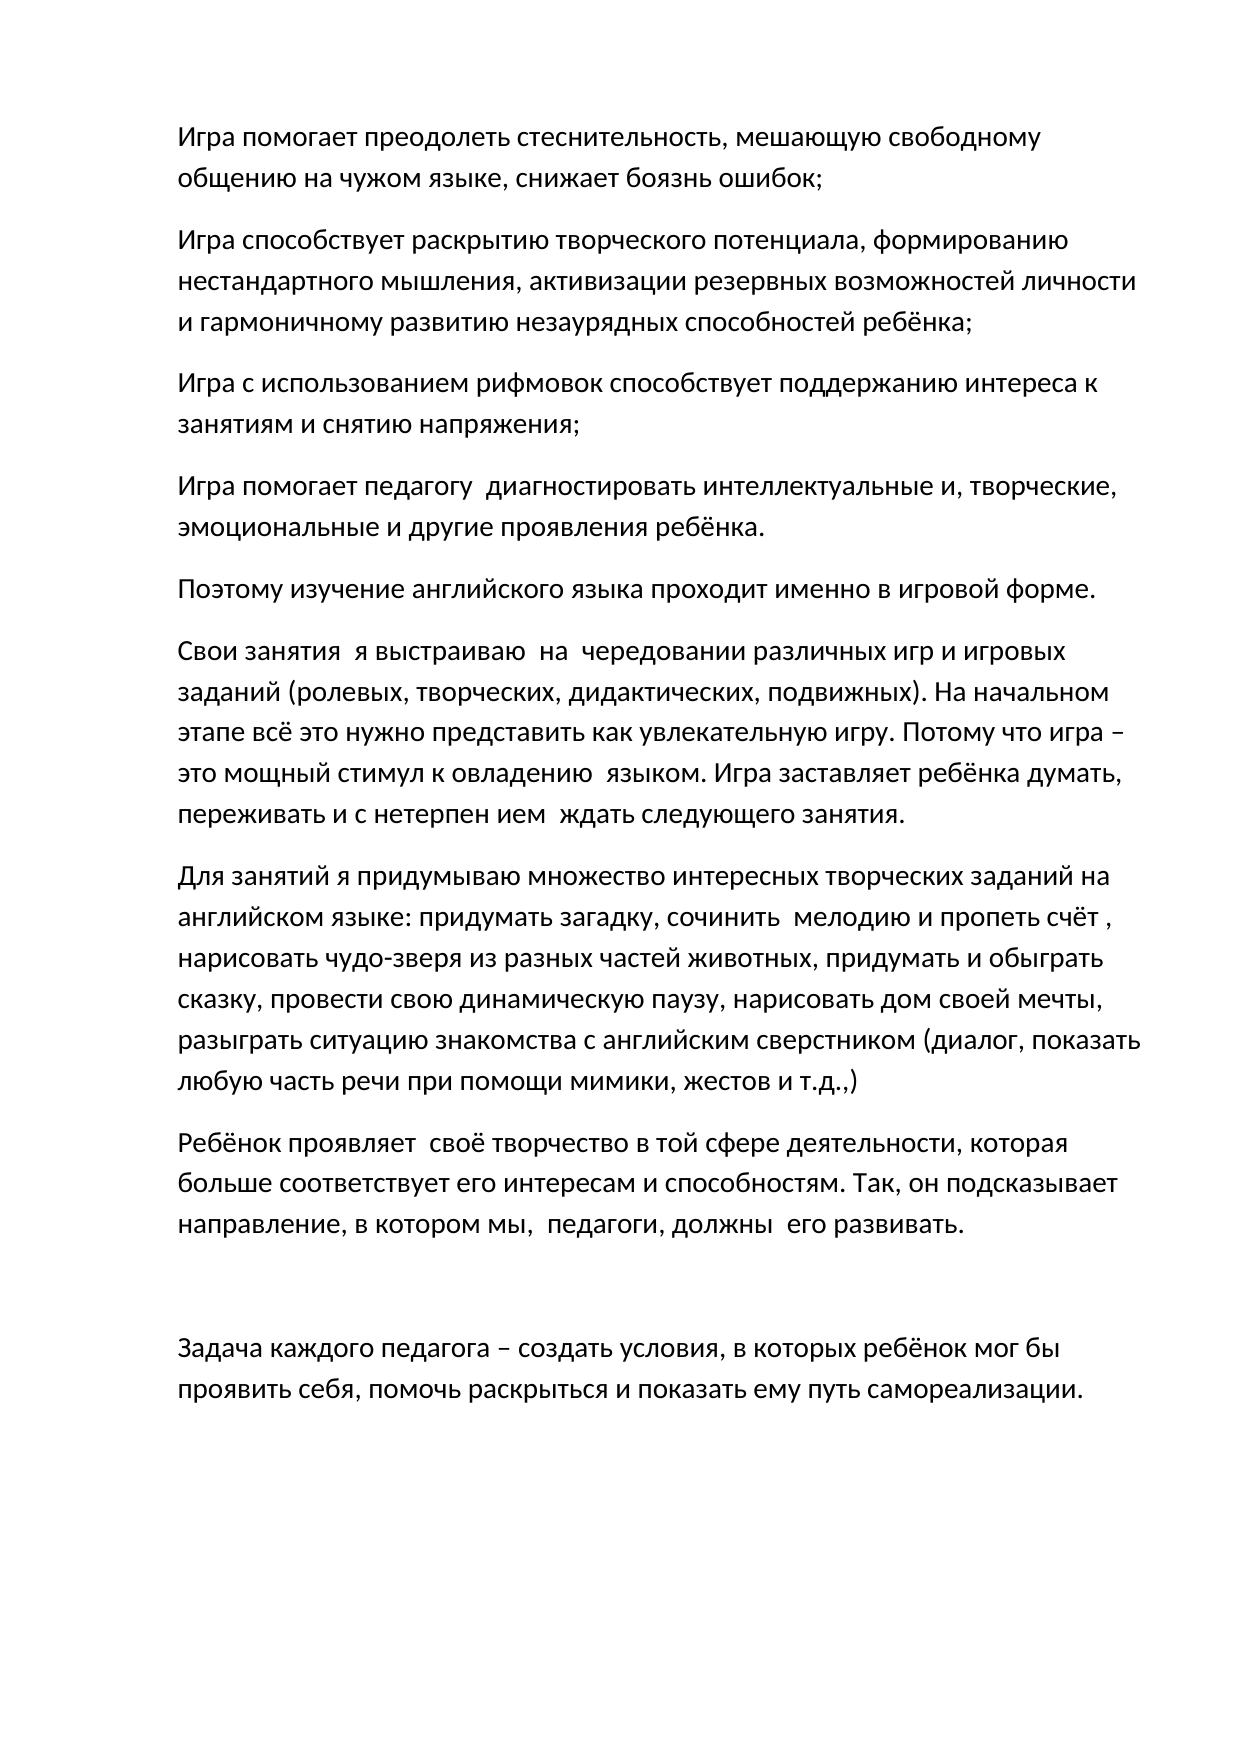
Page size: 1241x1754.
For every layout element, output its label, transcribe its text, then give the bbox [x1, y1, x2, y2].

text Ребёнок проявляет своё творчество в той сфере деятельности, которая больше соответствует его интересам и способностям. Так, он подсказывает направление, в котором мы, педагоги, должны его развивать. [177, 1124, 1152, 1241]
text Свои занятия я выстраиваю на чередовании различных игр и игровых заданий (ролевых, творческих, дидактических, подвижных). На начальном этапе всё это нужно представить как увлекательную игру. Потому что игра – это мощный стимул к овладению языком. Игра заставляет ребёнка думать, переживать и с нетерпен ием ждать следующего занятия. [177, 632, 1152, 831]
text Игра помогает педагогу диагностировать интеллектуальные и, творческие, эмоциональные и другие проявления ребёнка. [177, 467, 1152, 544]
text Поэтому изучение английского языка проходит именно в игровой форме. [177, 570, 1152, 606]
text Игра помогает преодолеть стеснительность, мешающую свободному общению на чужом языке, снижает боязнь ошибок; [177, 118, 1152, 195]
text Игра с использованием рифмовок способствует поддержанию интереса к занятиям и снятию напряжения; [177, 364, 1152, 441]
text Задача каждого педагога – создать условия, в которых ребёнок мог бы проявить себя, помочь раскрыться и показать ему путь самореализации. [177, 1329, 1152, 1406]
text Игра способствует раскрытию творческого потенциала, формированию нестандартного мышления, активизации резервных возможностей личности и гармоничному развитию незаурядных способностей ребёнка; [177, 221, 1152, 338]
text Для занятий я придумываю множество интересных творческих заданий на английском языке: придумать загадку, сочинить мелодию и пропеть счёт , нарисовать чудо-зверя из разных частей животных, придумать и обыграть сказку, провести свою динамическую паузу, нарисовать дом своей мечты, разыграть ситуацию знакомства с английским сверстником (диалог, показать любую часть речи при помощи мимики, жестов и т.д.,) [177, 857, 1152, 1097]
